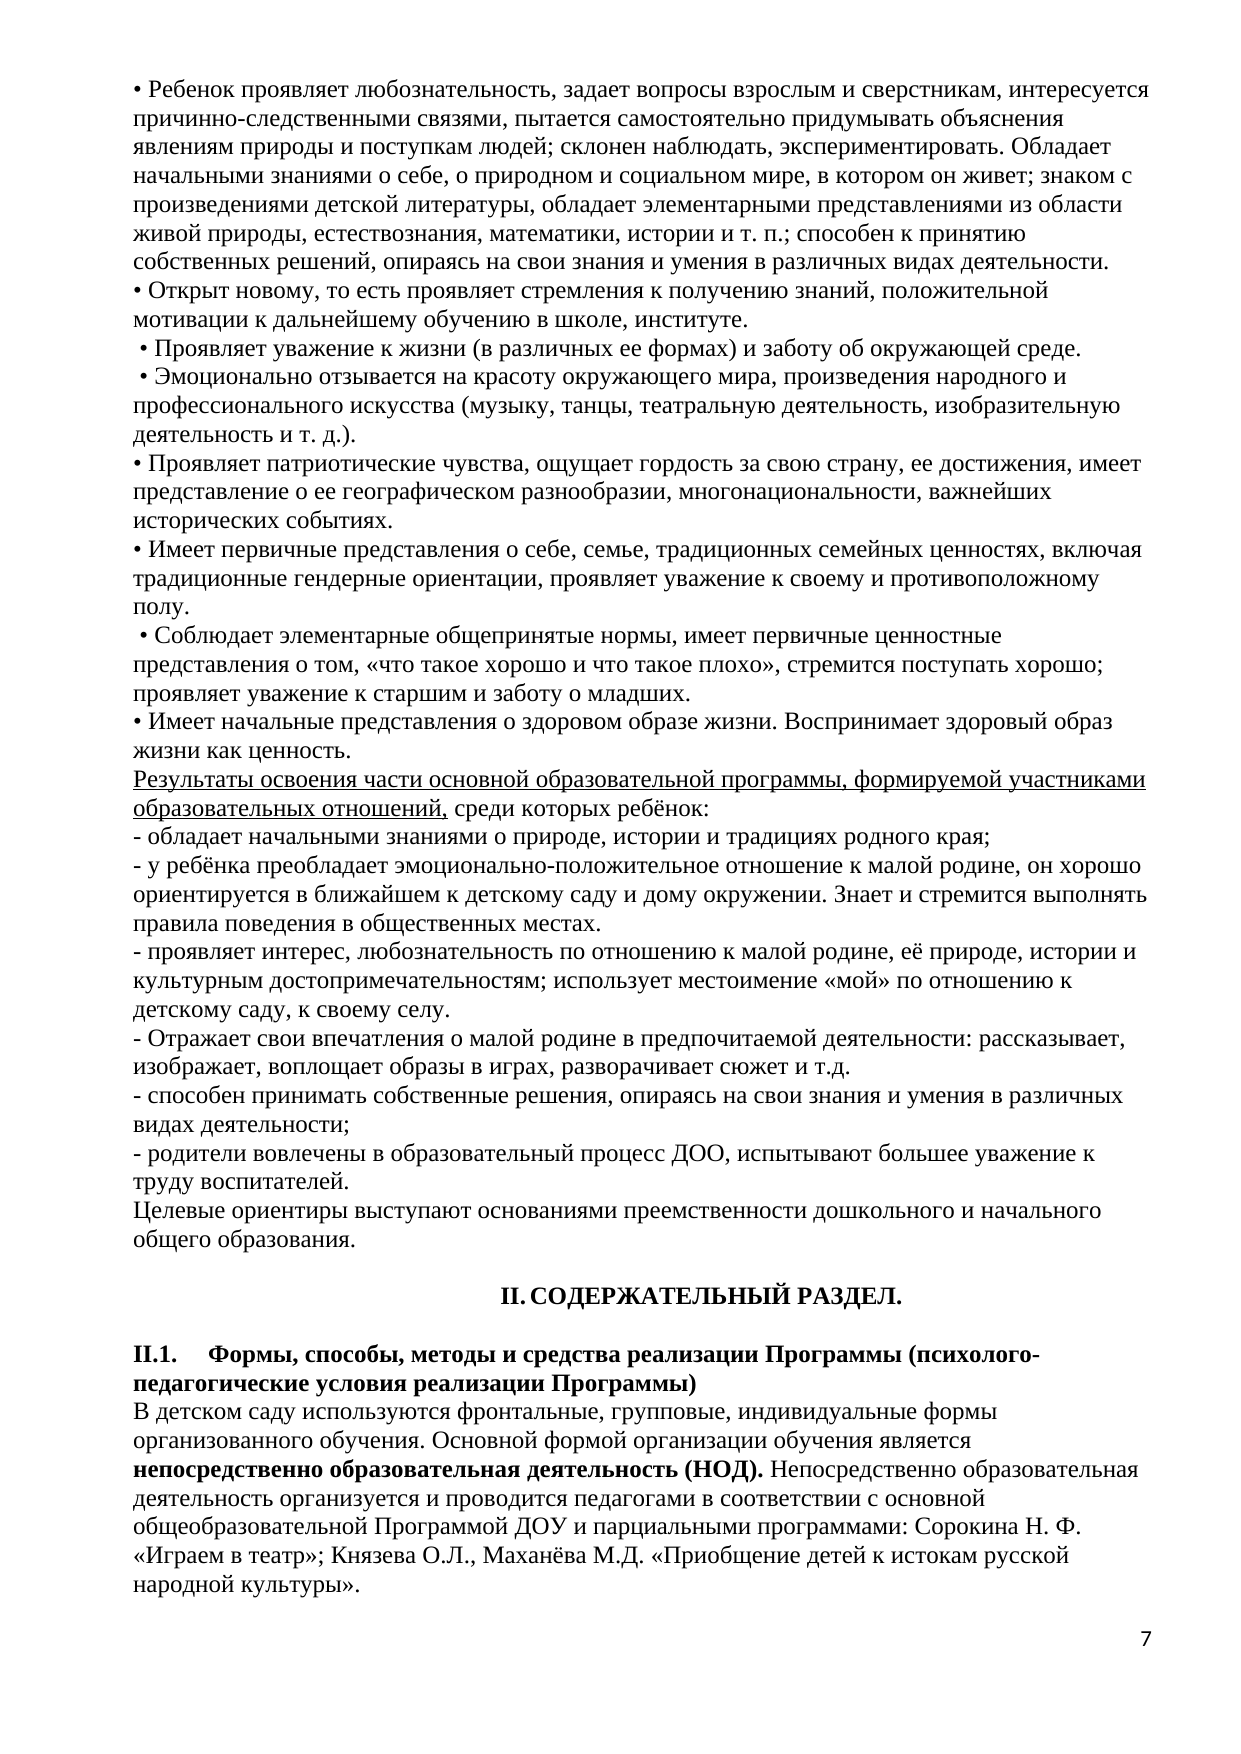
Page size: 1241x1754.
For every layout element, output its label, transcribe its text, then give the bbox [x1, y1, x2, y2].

text • Соблюдает элементарные общепринятые нормы, имеет первичные ценностные представления о том, «что такое хорошо и что такое плохо», стремится поступать хорошо; проявляет уважение к старшим и заботу о младших. [133, 620, 1152, 706]
text • Ребенок проявляет любознательность, задает вопросы взрослым и сверстникам, интересуется причинно-следственными связями, пытается самостоятельно придумывать объяснения явлениям природы и поступкам людей; склонен наблюдать, экспериментировать. Обладает начальными знаниями о себе, о природном и социальном мире, в котором он живет; знаком с произведениями детской литературы, обладает элементарными представлениями из области живой природы, естествознания, математики, истории и т. п.; способен к принятию собственных решений, опираясь на свои знания и умения в различных видах деятельности. [133, 74, 1152, 275]
text - Отражает свои впечатления о малой родине в предпочитаемой деятельности: рассказывает, изображает, воплощает образы в играх, разворачивает сюжет и т.д. [133, 1023, 1152, 1080]
text Результаты освоения части основной образовательной программы, формируемой участниками образовательных отношений, среди которых ребёнок: [133, 764, 1152, 821]
list СОДЕРЖАТЕЛЬНЫЙ РАЗДЕЛ. [251, 1281, 1152, 1310]
text - способен принимать собственные решения, опираясь на свои знания и умения в различных видах деятельности; [133, 1080, 1152, 1138]
text - у ребёнка преобладает эмоционально-положительное отношение к малой родине, он хорошо ориентируется в ближайшем к детскому саду и дому окружении. Знает и стремится выполнять правила поведения в общественных местах. [133, 850, 1152, 936]
text - обладает начальными знаниями о природе, истории и традициях родного края; [133, 821, 1152, 850]
text • Открыт новому, то есть проявляет стремления к получению знаний, положительной мотивации к дальнейшему обучению в школе, институте. [133, 275, 1152, 333]
text В детском саду используются фронтальные, групповые, индивидуальные формы организованного обучения. Основной формой организации обучения является непосредственно образовательная деятельность (НОД). Непосредственно образовательная деятельность организуется и проводится педагогами в соответствии с основной общеобразовательной Программой ДОУ и парциальными программами: Сорокина Н. Ф. «Играем в театр»; Князева О.Л., Маханёва М.Д. «Приобщение детей к истокам русской народной культуры». [133, 1396, 1152, 1598]
text - проявляет интерес, любознательность по отношению к малой родине, её природе, истории и культурным достопримечательностям; использует местоимение «мой» по отношению к детскому саду, к своему селу. [133, 936, 1152, 1023]
list Формы, способы, методы и средства реализации Программы (психолого-педагогические условия реализации Программы) [133, 1339, 1152, 1396]
text • Проявляет уважение к жизни (в различных ее формах) и заботу об окружающей среде. [133, 333, 1152, 361]
text - родители вовлечены в образовательный процесс ДОО, испытывают большее уважение к труду воспитателей. [133, 1138, 1152, 1195]
text • Эмоционально отзывается на красоту окружающего мира, произведения народного и профессионального искусства (музыку, танцы, театральную деятельность, изобразительную деятельность и т. д.). [133, 361, 1152, 448]
text • Проявляет патриотические чувства, ощущает гордость за свою страну, ее достижения, имеет представление о ее географическом разнообразии, многонациональности, важнейших исторических событиях. [133, 448, 1152, 534]
text • Имеет начальные представления о здоровом образе жизни. Воспринимает здоровый образ жизни как ценность. [133, 706, 1152, 764]
text • Имеет первичные представления о себе, семье, традиционных семейных ценностях, включая традиционные гендерные ориентации, проявляет уважение к своему и противоположному полу. [133, 534, 1152, 620]
text Целевые ориентиры выступают основаниями преемственности дошкольного и начального общего образования. [133, 1195, 1152, 1253]
